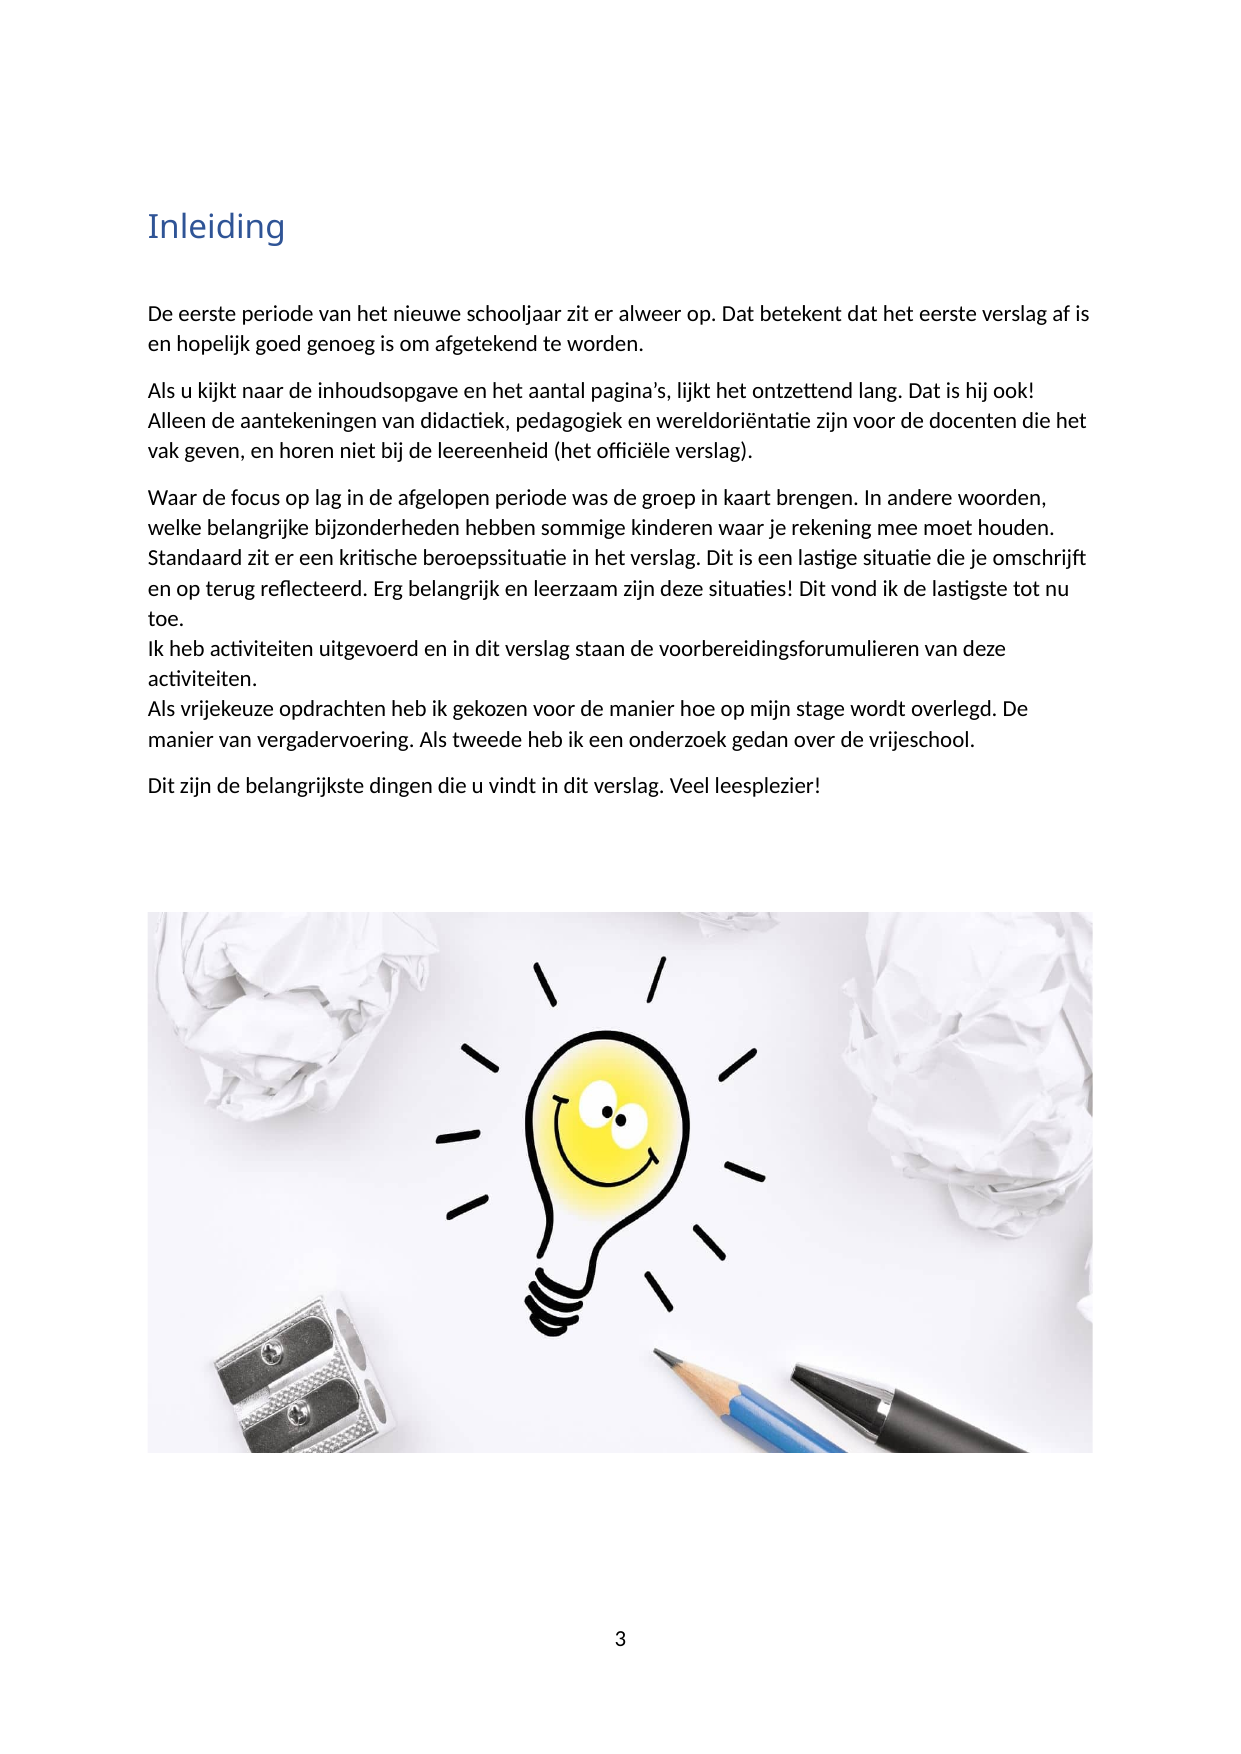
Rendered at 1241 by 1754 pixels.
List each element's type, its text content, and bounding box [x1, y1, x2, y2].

text De eerste periode van het nieuwe schooljaar zit er alweer op. Dat betekent dat het eerste verslag af is en hopelijk goed genoeg is om afgetekend te worden. [148, 299, 1093, 357]
text Waar de focus op lag in de afgelopen periode was de groep in kaart brengen. In andere woorden, welke belangrijke bijzonderheden hebben sommige kinderen waar je rekening mee moet houden. Standaard zit er een kritische beroepssituatie in het verslag. Dit is een lastige situatie die je omschrijft en op terug reflecteerd. Erg belangrijk en leerzaam zijn deze situaties! Dit vond ik de lastigste tot nu toe. Ik heb activiteiten uitgevoerd en in dit verslag staan de voorbereidingsforumulieren van deze activiteiten. Als vrijekeuze opdrachten heb ik gekozen voor de manier hoe op mijn stage wordt overlegd. De manier van vergadervoering. Als tweede heb ik een onderzoek gedan over de vrijeschool. [148, 483, 1093, 753]
text Dit zijn de belangrijkste dingen die u vindt in dit verslag. Veel leesplezier! [148, 772, 1093, 799]
text Als u kijkt naar de inhoudsopgave en het aantal pagina’s, lijkt het ontzettend lang. Dat is hij ook! Alleen de aantekeningen van didactiek, pedagogiek en wereldoriëntatie zijn voor de docenten die het vak geven, en horen niet bij de leereenheid (het officiële verslag). [148, 376, 1093, 464]
picture [147, 912, 1093, 1453]
subtitle Inleiding [148, 203, 1093, 248]
